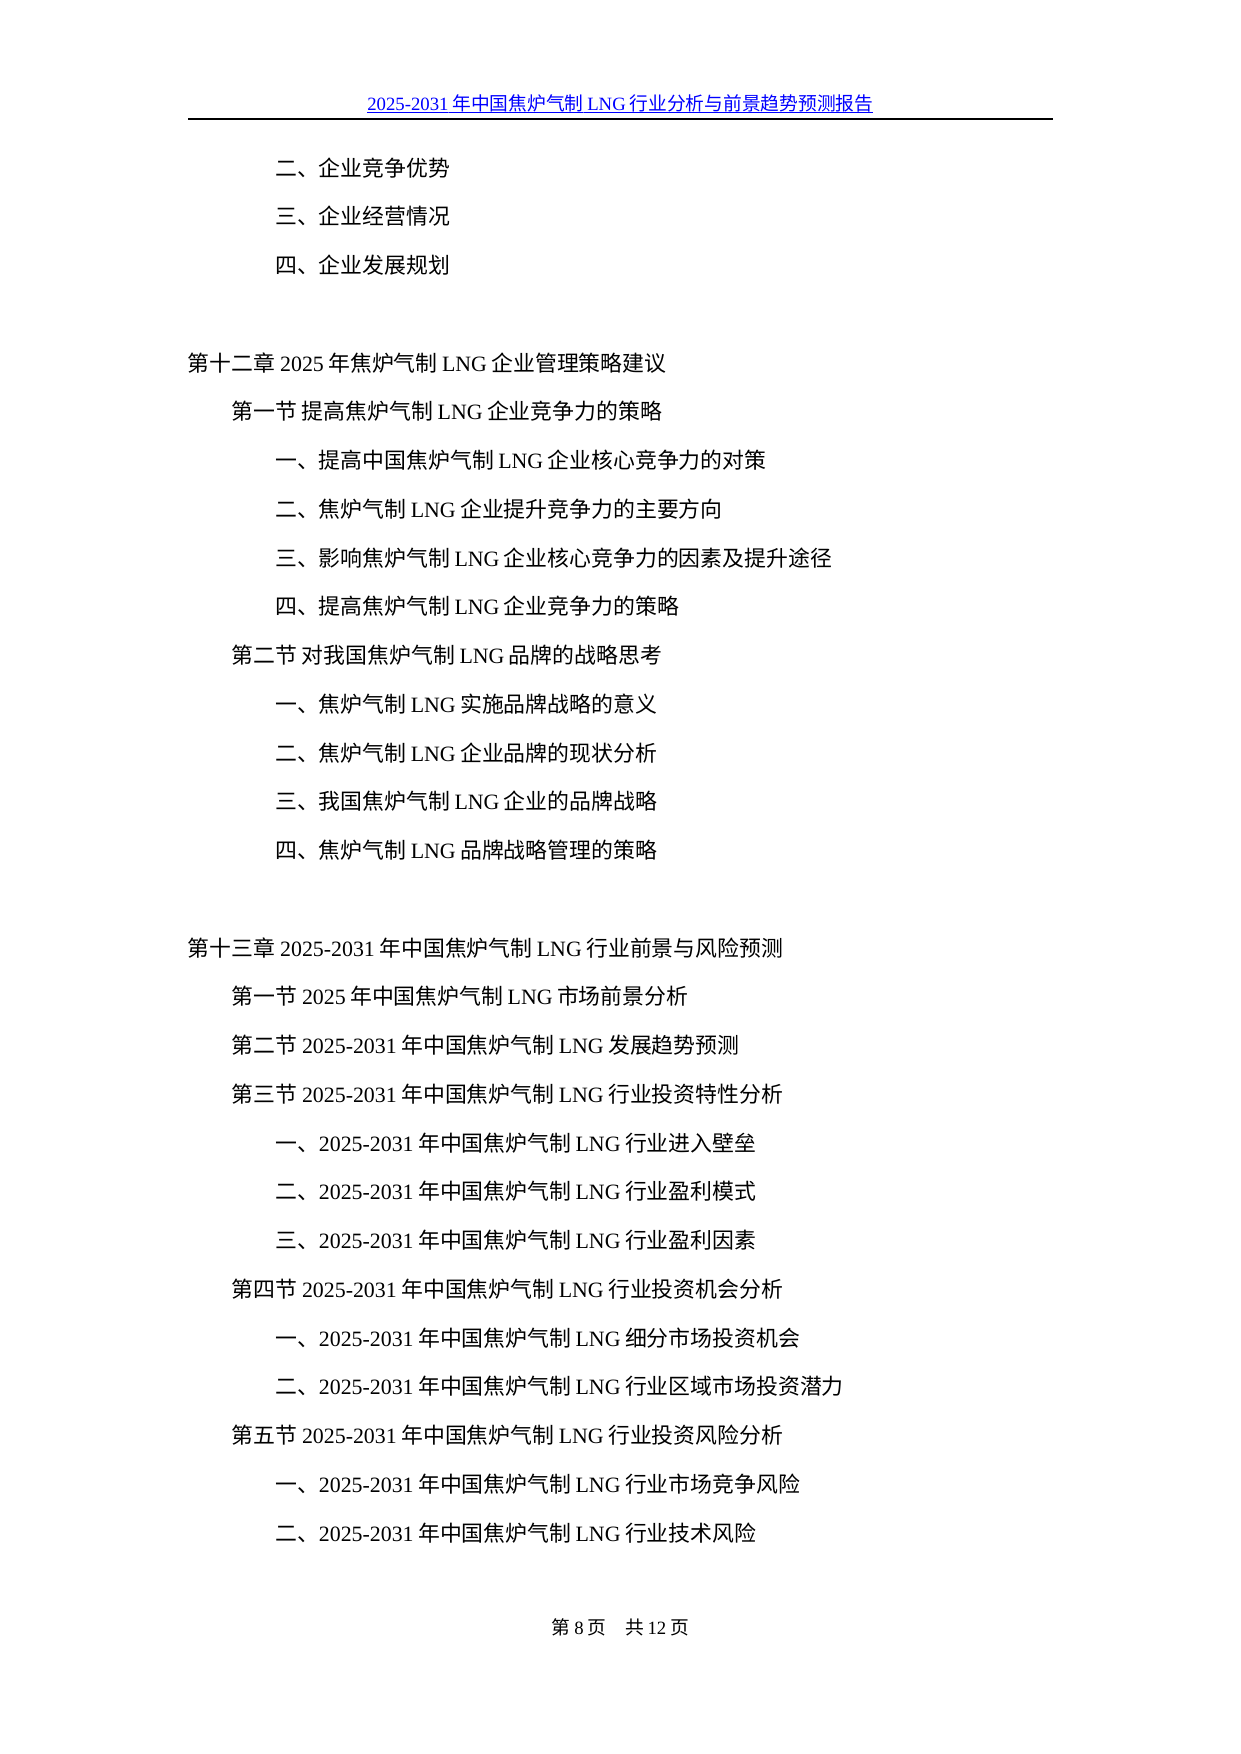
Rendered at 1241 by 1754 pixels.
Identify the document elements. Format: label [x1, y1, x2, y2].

text [187, 150, 1053, 1548]
